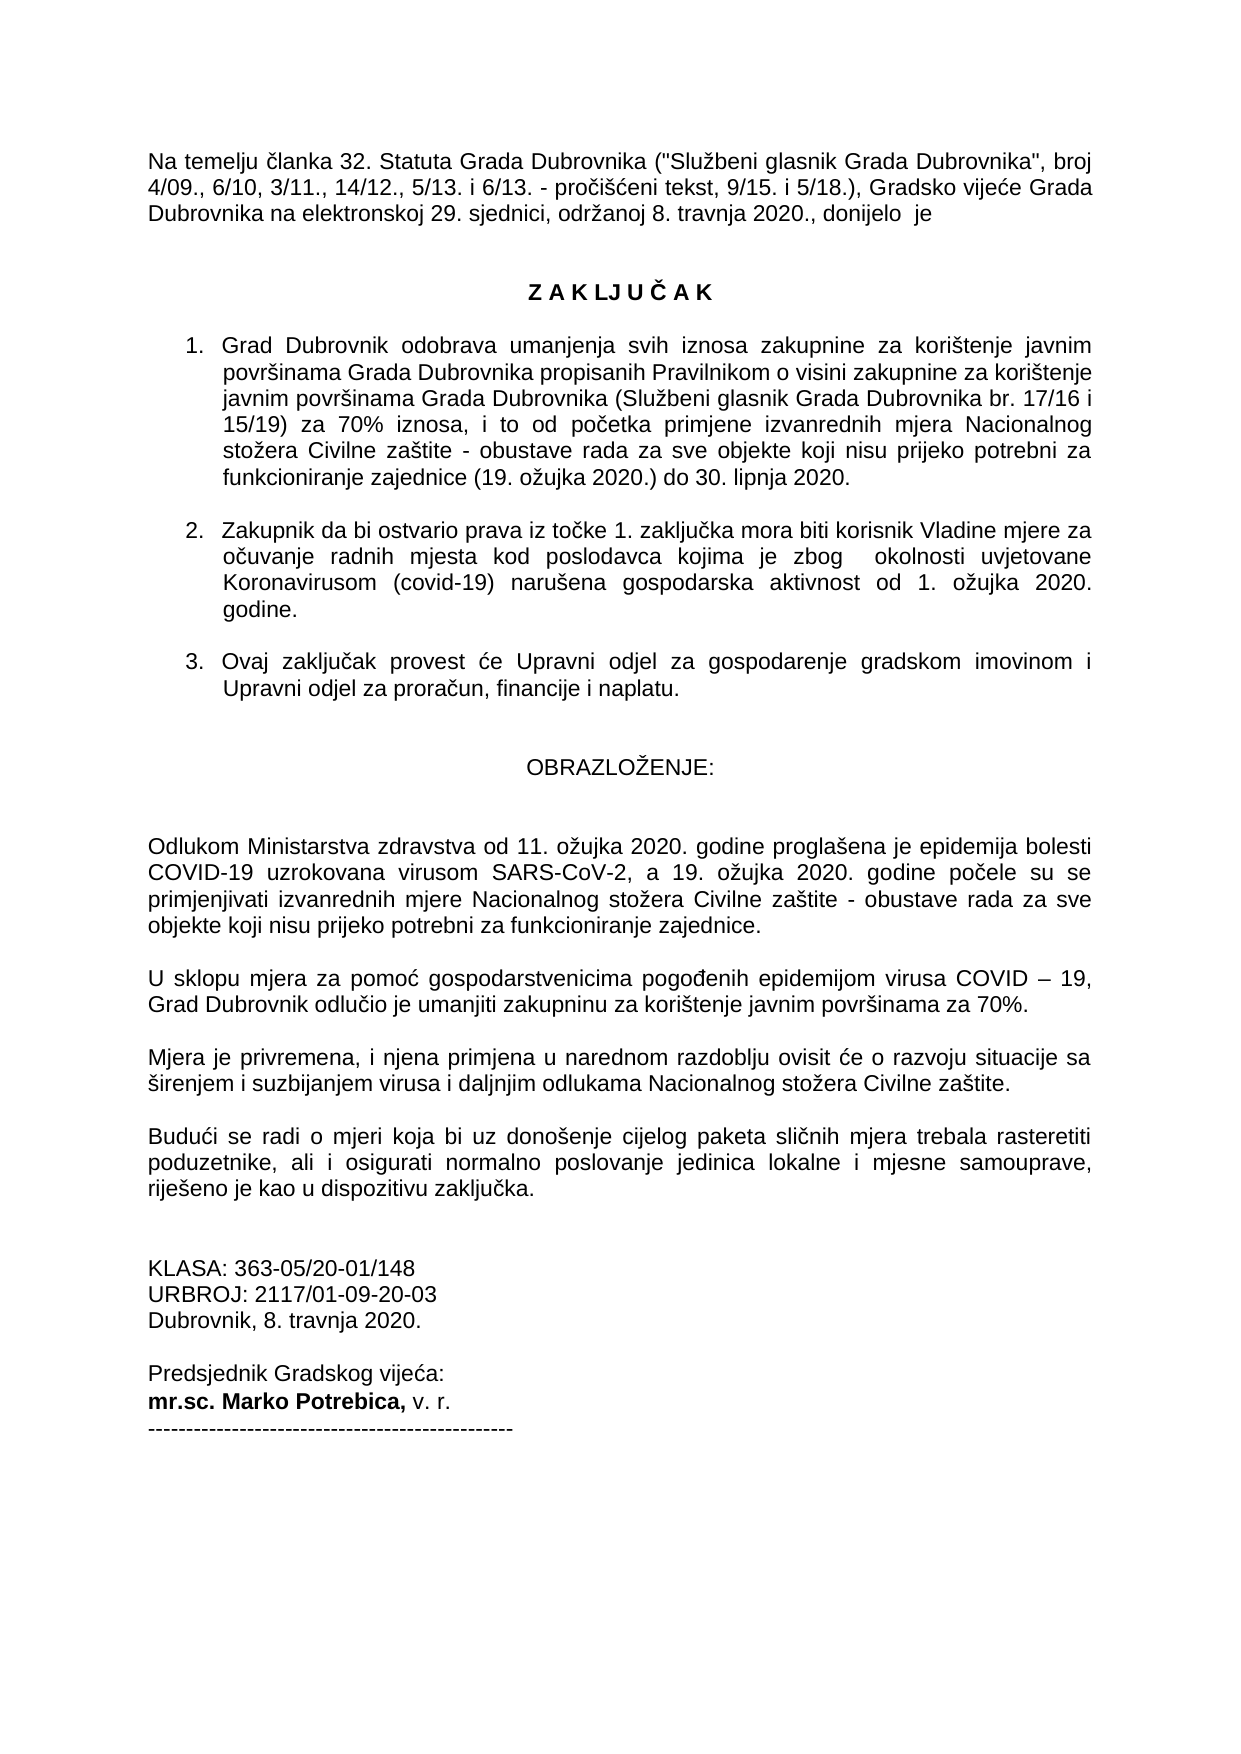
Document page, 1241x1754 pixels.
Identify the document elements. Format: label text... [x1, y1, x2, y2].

text mr.sc. Marko Potrebica, v. r. [148, 1388, 1093, 1415]
text U sklopu mjera za pomoć gospodarstvenicima pogođenih epidemijom virusa COVID – 19, Grad Dubrovnik odlučio je umanjiti zakupninu za korištenje javnim površinama za 70%. [148, 964, 1093, 1017]
list Grad Dubrovnik odobrava umanjenja svih iznosa zakupnine za korištenje javnim površinama Grada Dubrovnika propisanih Pravilnikom o visini zakupnine za korištenje javnim površinama Grada Dubrovnika (Službeni glasnik Grada Dubrovnika br. 17/16 i 15/19) za 70% iznosa, i to od početka primjene izvanrednih mjera Nacionalnog stožera Civilne zaštite - obustave rada za sve objekte koji nisu prijeko potrebni za funkcioniranje zajednice (19. ožujka 2020.) do 30. lipnja 2020. [185, 332, 1093, 490]
text Mjera je privremena, i njena primjena u narednom razdoblju ovisit će o razvoju situacije sa širenjem i suzbijanjem virusa i daljnjim odlukama Nacionalnog stožera Civilne zaštite. [148, 1044, 1093, 1096]
text Dubrovnik, 8. travnja 2020. [148, 1307, 1093, 1333]
list Ovaj zaključak provest će Upravni odjel za gospodarenje gradskom imovinom i Upravni odjel za proračun, financije i naplatu. [185, 648, 1093, 701]
text Z A K LJ U Č A K [148, 279, 1093, 306]
text Na temelju članka 32. Statuta Grada Dubrovnika ("Službeni glasnik Grada Dubrovnika", broj 4/09., 6/10, 3/11., 14/12., 5/13. i 6/13. - pročišćeni tekst, 9/15. i 5/18.), Gradsko vijeće Grada Dubrovnika na elektronskoj 29. sjednici, održanoj 8. travnja 2020., donijelo je [148, 148, 1093, 227]
text URBROJ: 2117/01-09-20-03 [148, 1281, 1093, 1307]
text Odlukom Ministarstva zdravstva od 11. ožujka 2020. godine proglašena je epidemija bolesti COVID-19 uzrokovana virusom SARS-CoV-2, a 19. ožujka 2020. godine počele su se primjenjivati izvanrednih mjere Nacionalnog stožera Civilne zaštite - obustave rada za sve objekte koji nisu prijeko potrebni za funkcioniranje zajednice. [148, 833, 1093, 938]
list Zakupnik da bi ostvario prava iz točke 1. zaključka mora biti korisnik Vladine mjere za očuvanje radnih mjesta kod poslodavca kojima je zbog okolnosti uvjetovane Koronavirusom (covid-19) narušena gospodarska aktivnost od 1. ožujka 2020. godine. [185, 517, 1093, 622]
text Predsjednik Gradskog vijeća: [148, 1360, 1093, 1386]
text KLASA: 363-05/20-01/148 [148, 1254, 1093, 1281]
text Budući se radi o mjeri koja bi uz donošenje cijelog paketa sličnih mjera trebala rasteretiti poduzetnike, ali i osigurati normalno poslovanje jedinica lokalne i mjesne samouprave, riješeno je kao u dispozitivu zaključka. [148, 1123, 1093, 1202]
text OBRAZLOŽENJE: [148, 754, 1093, 780]
text ------------------------------------------------ [148, 1415, 1093, 1441]
